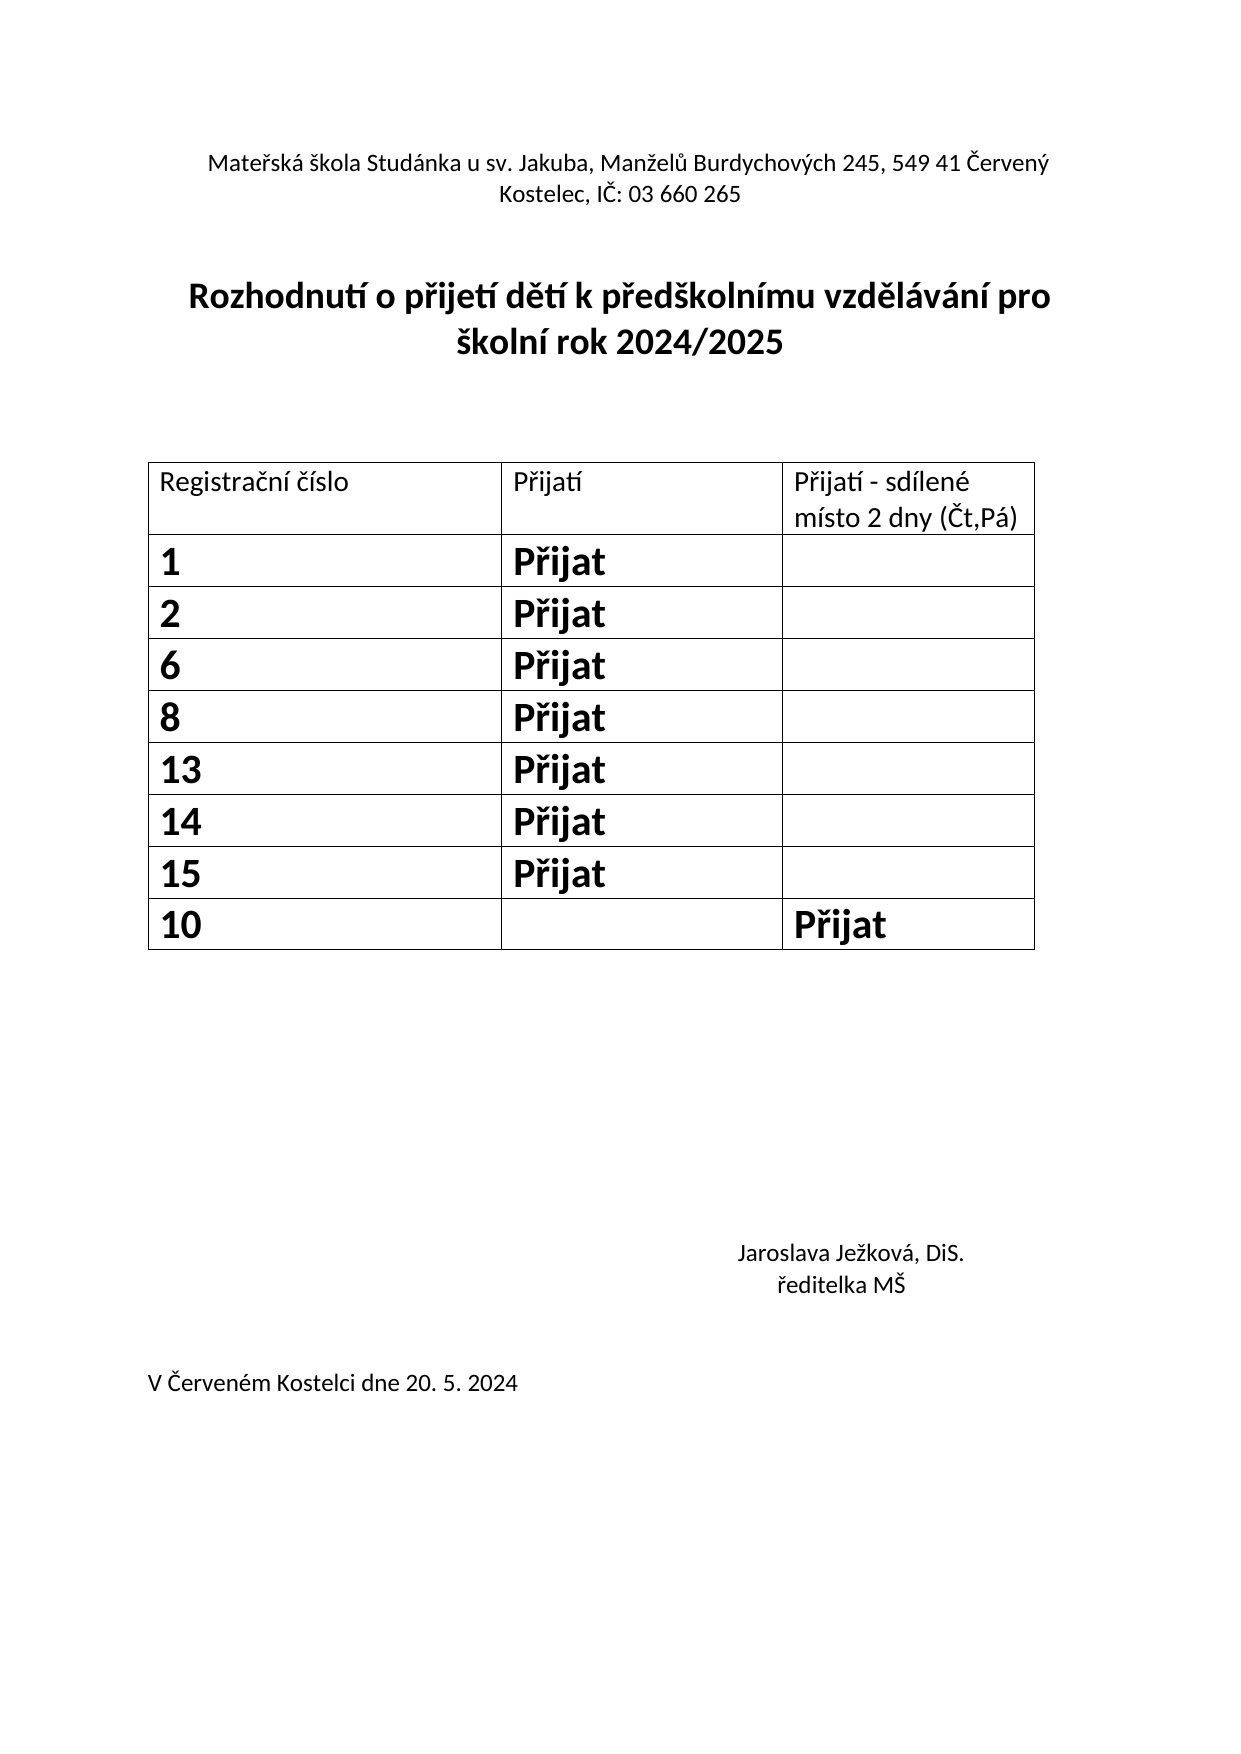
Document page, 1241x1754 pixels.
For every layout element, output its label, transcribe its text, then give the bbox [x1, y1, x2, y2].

table_cell 10 [149, 899, 501, 949]
table_cell 14 [149, 795, 501, 846]
table_header Přijatí - sdílené místo 2 dny (Čt,Pá) [783, 463, 1034, 534]
table_header Registrační číslo [149, 463, 501, 534]
table_cell Přijat [502, 847, 782, 897]
table_cell [783, 639, 1034, 690]
text V Červeném Kostelci dne 20. 5. 2024 [148, 1367, 1093, 1398]
text ředitelka MŠ [148, 1269, 1093, 1300]
table_cell 13 [149, 743, 501, 794]
table_cell [783, 691, 1034, 742]
table_cell Přijat [502, 587, 782, 638]
table_cell Přijat [502, 743, 782, 794]
table_cell [783, 587, 1034, 638]
table_cell [783, 535, 1034, 586]
table_cell 15 [149, 847, 501, 897]
text Rozhodnutí o přijetí dětí k předškolnímu vzdělávání pro školní rok 2024/2025 [148, 272, 1093, 364]
table_cell 2 [149, 587, 501, 638]
table_cell [502, 899, 782, 949]
table_cell Přijat [502, 795, 782, 846]
table_cell Přijat [502, 691, 782, 742]
table_cell [783, 847, 1034, 897]
table_cell [783, 795, 1034, 846]
table_cell Přijat [502, 639, 782, 690]
table_cell 1 [149, 535, 501, 586]
table_cell [783, 743, 1034, 794]
table_header Přijatí [502, 463, 782, 534]
text Mateřská škola Studánka u sv. Jakuba, Manželů Burdychových 245, 549 41 Červený Kostelec, IČ: 03 660 265 [148, 148, 1093, 209]
table_cell 8 [149, 691, 501, 742]
table_cell Přijat [783, 899, 1034, 949]
table_cell Přijat [502, 535, 782, 586]
table_cell 6 [149, 639, 501, 690]
text Jaroslava Ježková, DiS. [148, 1237, 1093, 1267]
